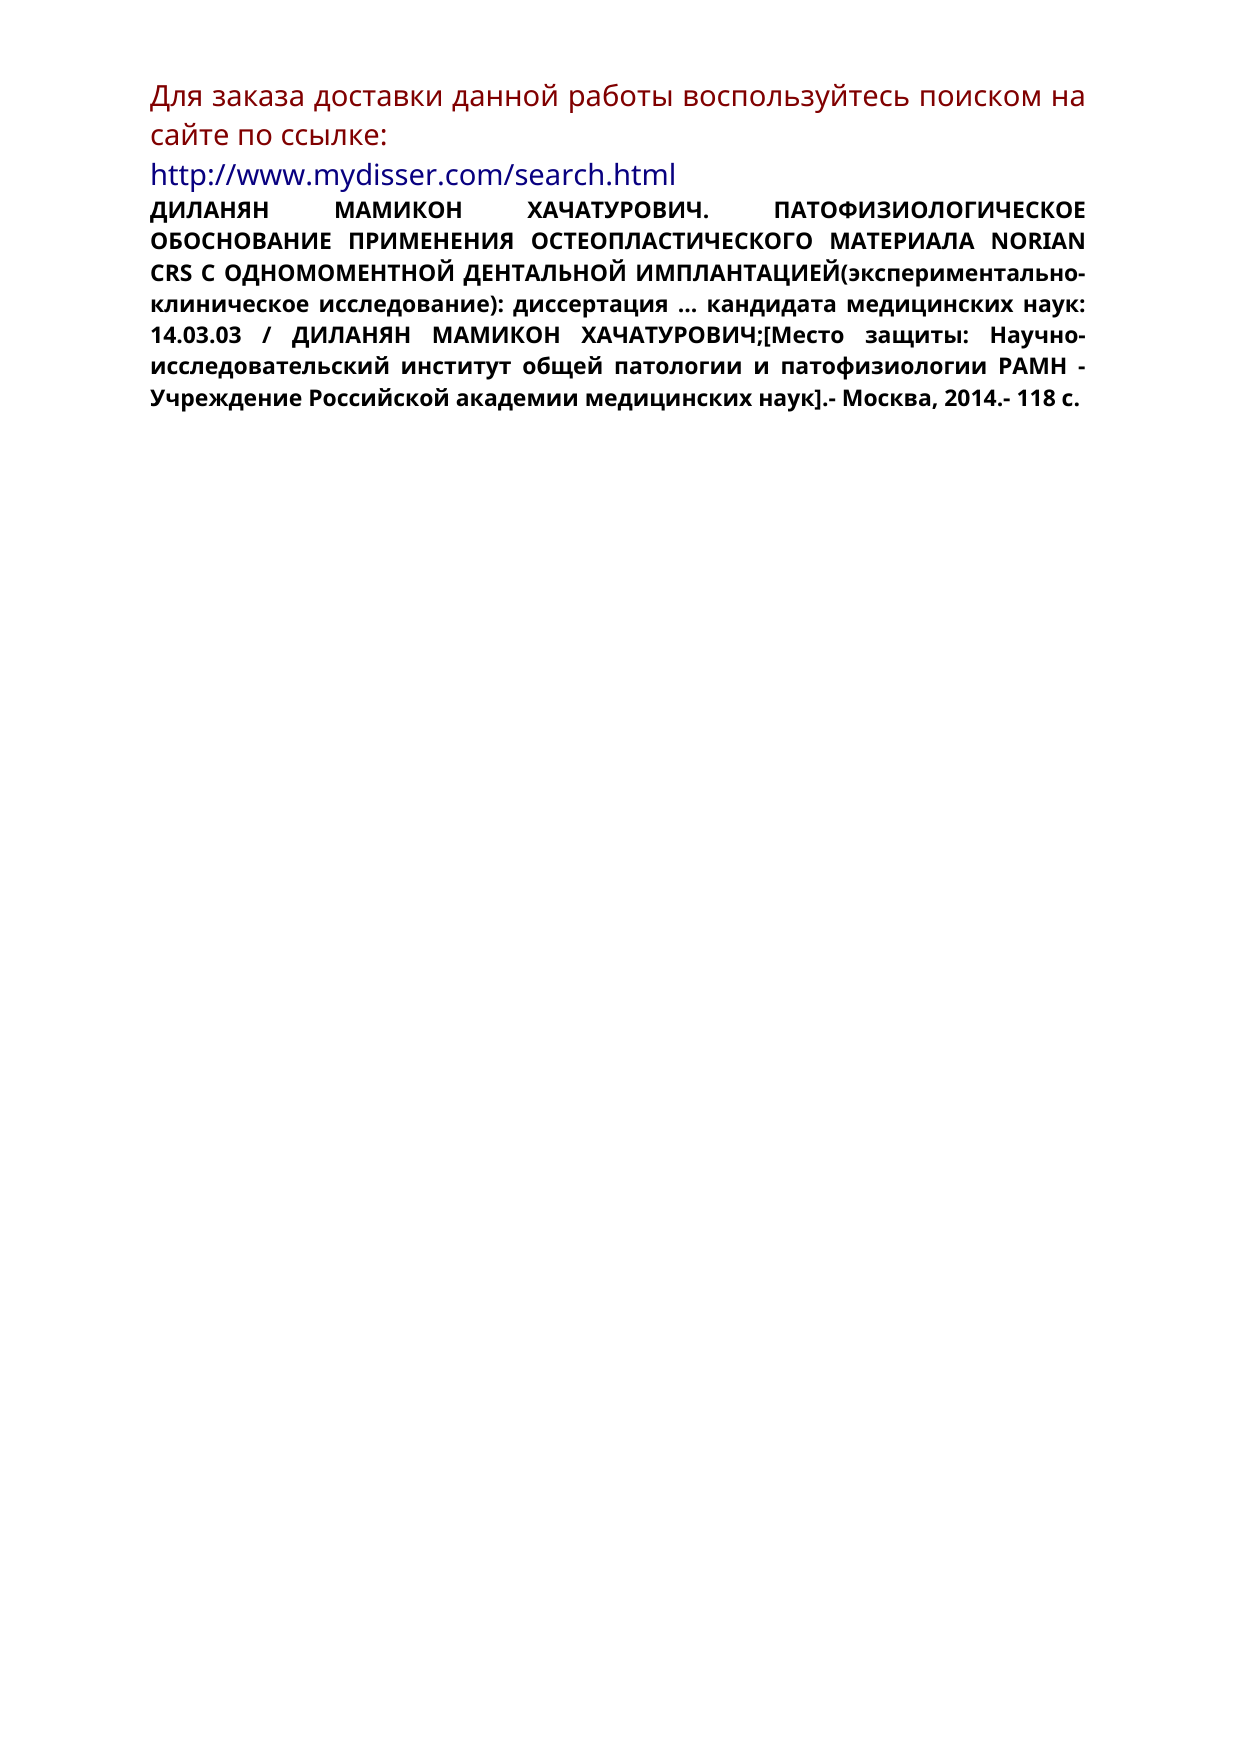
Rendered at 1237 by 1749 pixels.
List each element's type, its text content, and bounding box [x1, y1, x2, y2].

text ДИЛАНЯН МАМИКОН ХАЧАТУРОВИЧ. ПАТОФИЗИОЛОГИЧЕСКОЕ ОБОСНОВАНИЕ ПРИМЕНЕНИЯ ОСТЕОПЛАСТИЧЕСКОГО МАТЕРИАЛА NORIAN CRS С ОДНОМОМЕНТНОЙ ДЕНТАЛЬНОЙ ИМПЛАНТАЦИЕЙ(экспериментально-клиническое исследование): диссертация ... кандидата медицинских наук: 14.03.03 / ДИЛАНЯН МАМИКОН ХАЧАТУРОВИЧ;[Место защиты: Научно-исследовательский институт общей патологии и патофизиологии РАМН - Учреждение Российской академии медицинских наук].- Москва, 2014.- 118 с. [150, 194, 1086, 413]
